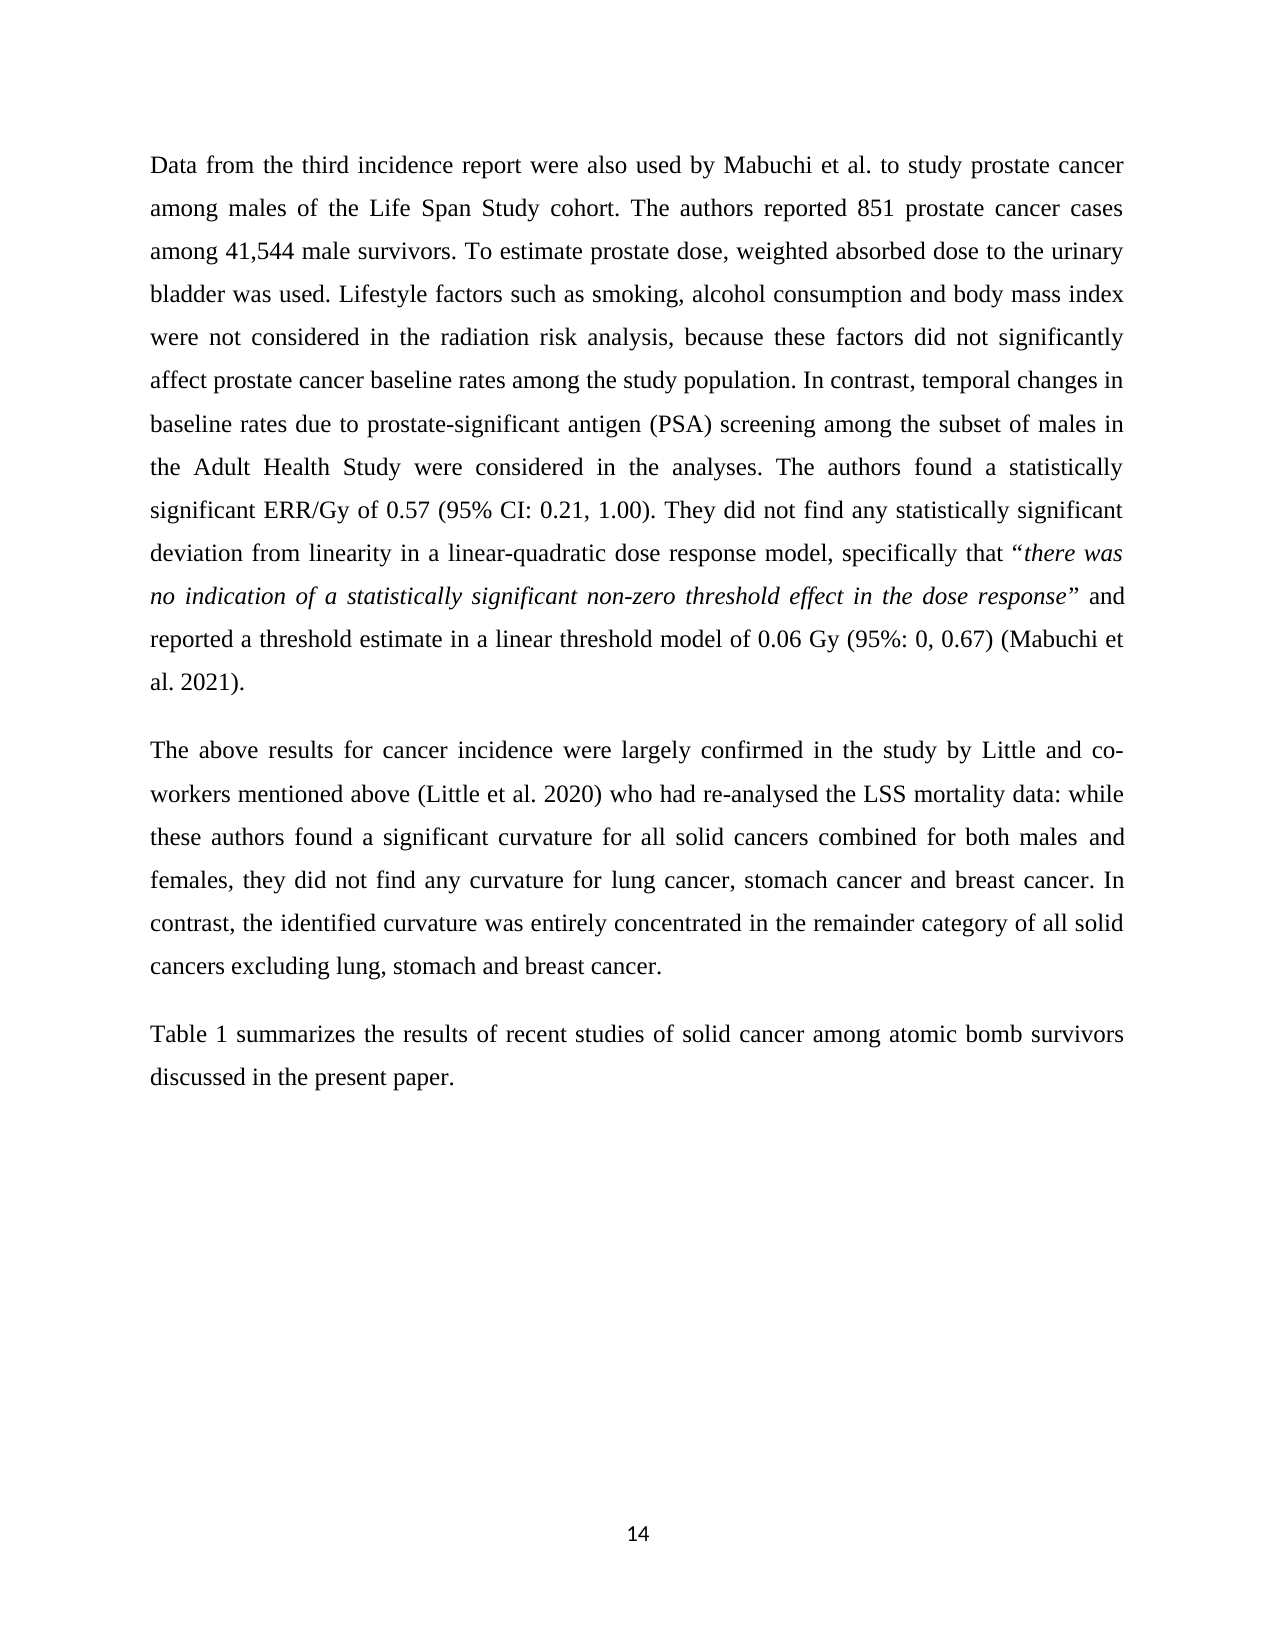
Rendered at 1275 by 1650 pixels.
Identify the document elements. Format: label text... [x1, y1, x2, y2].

text The above results for cancer incidence were largely confirmed in the study by Little and co-workers mentioned above (Little et al. 2020) who had re-analysed the LSS mortality data: while these authors found a significant curvature for all solid cancers combined for both males and females, they did not find any curvature for lung cancer, stomach cancer and breast cancer. In contrast, the identified curvature was entirely concentrated in the remainder category of all solid cancers excluding lung, stomach and breast cancer. [150, 736, 1125, 980]
text Data from the third incidence report were also used by Mabuchi et al. to study prostate cancer among males of the Life Span Study cohort. The authors reported 851 prostate cancer cases among 41,544 male survivors. To estimate prostate dose, weighted absorbed dose to the urinary bladder was used. Lifestyle factors such as smoking, alcohol consumption and body mass index were not considered in the radiation risk analysis, because these factors did not significantly affect prostate cancer baseline rates among the study population. In contrast, temporal changes in baseline rates due to prostate-significant antigen (PSA) screening among the subset of males in the Adult Health Study were considered in the analyses. The authors found a statistically significant ERR/Gy of 0.57 (95% CI: 0.21, 1.00). They did not find any statistically significant deviation from linearity in a linear-quadratic dose response model, specifically that “there was no indication of a statistically significant non-zero threshold effect in the dose response” and reported a threshold estimate in a linear threshold model of 0.06 Gy (95%: 0, 0.67) (Mabuchi et al. 2021). [150, 150, 1125, 696]
text Table 1 summarizes the results of recent studies of solid cancer among atomic bomb survivors discussed in the present paper. [150, 1019, 1125, 1091]
